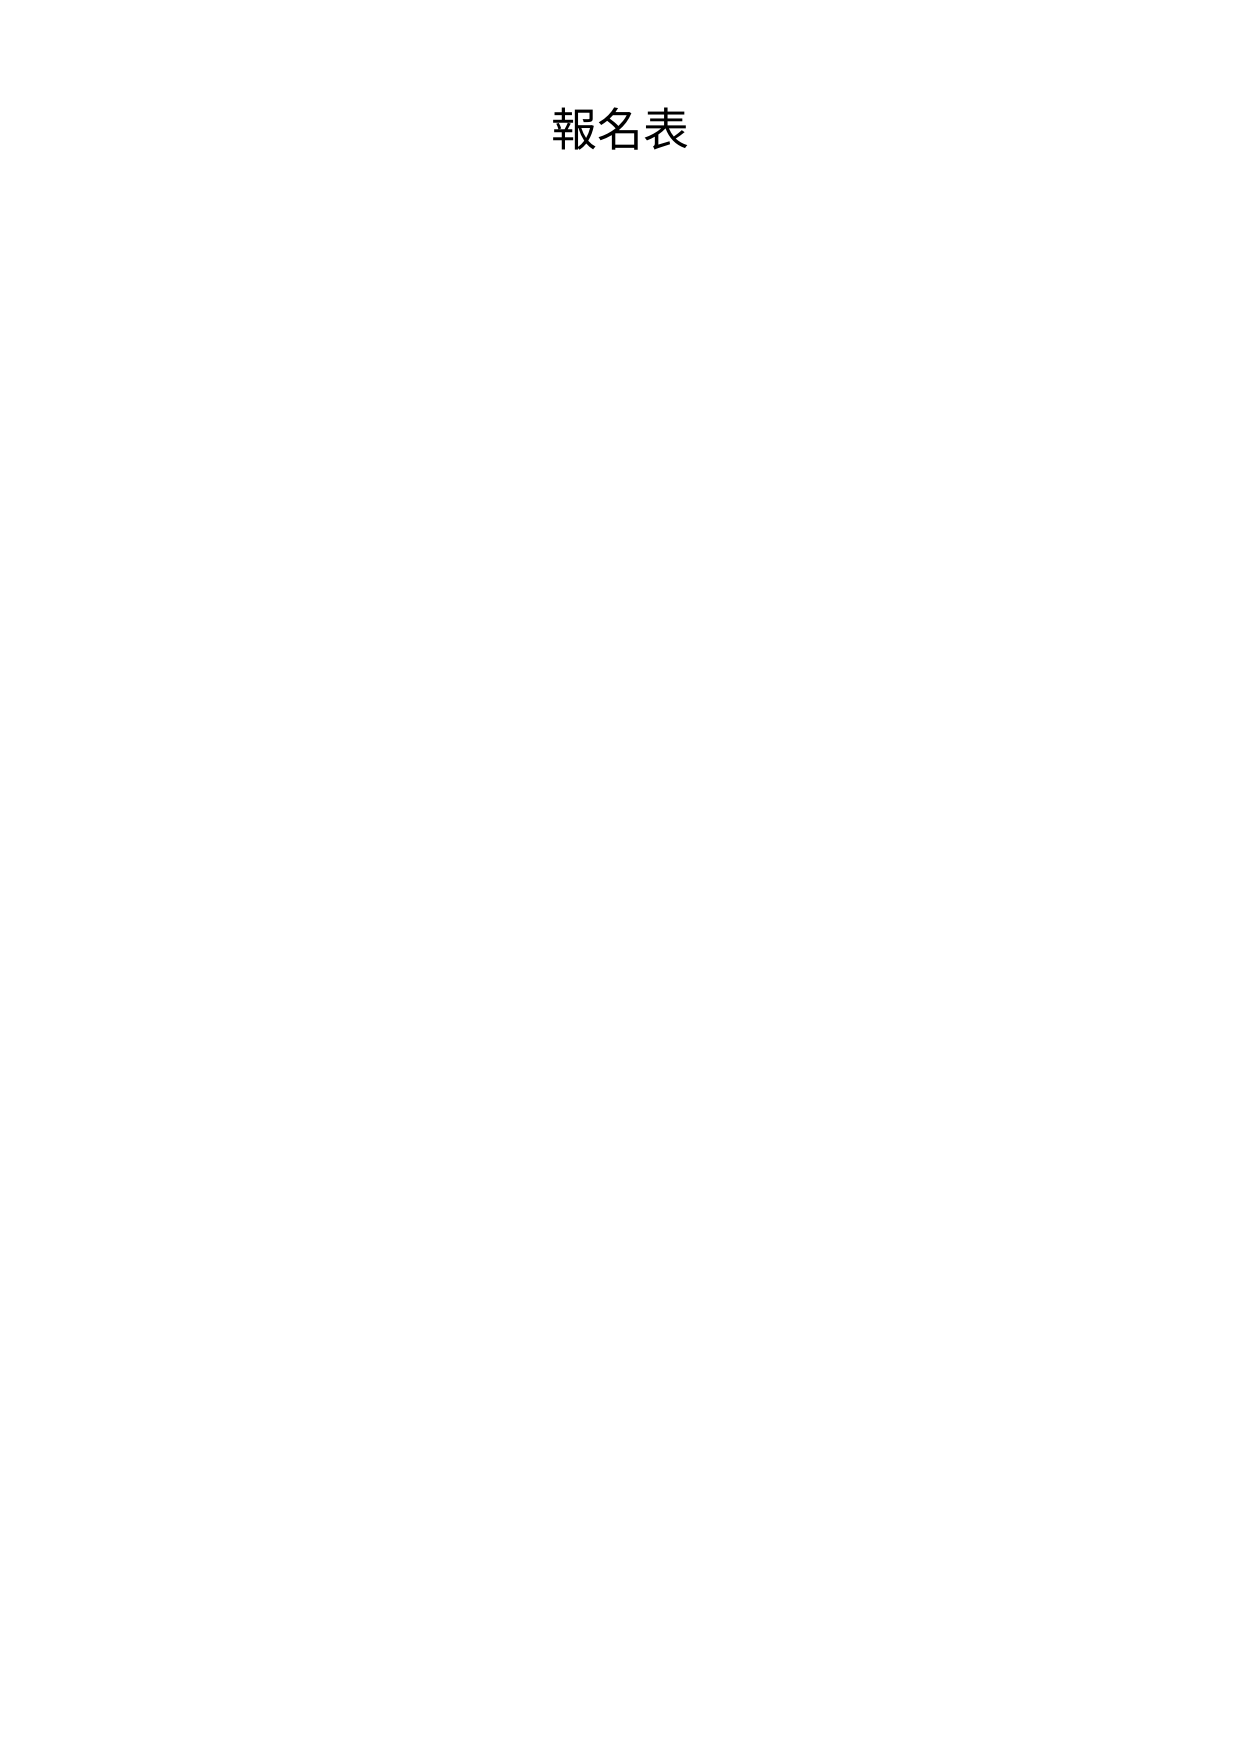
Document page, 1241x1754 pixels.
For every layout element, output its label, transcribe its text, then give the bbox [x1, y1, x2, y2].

text 報名表 [75, 89, 1165, 164]
